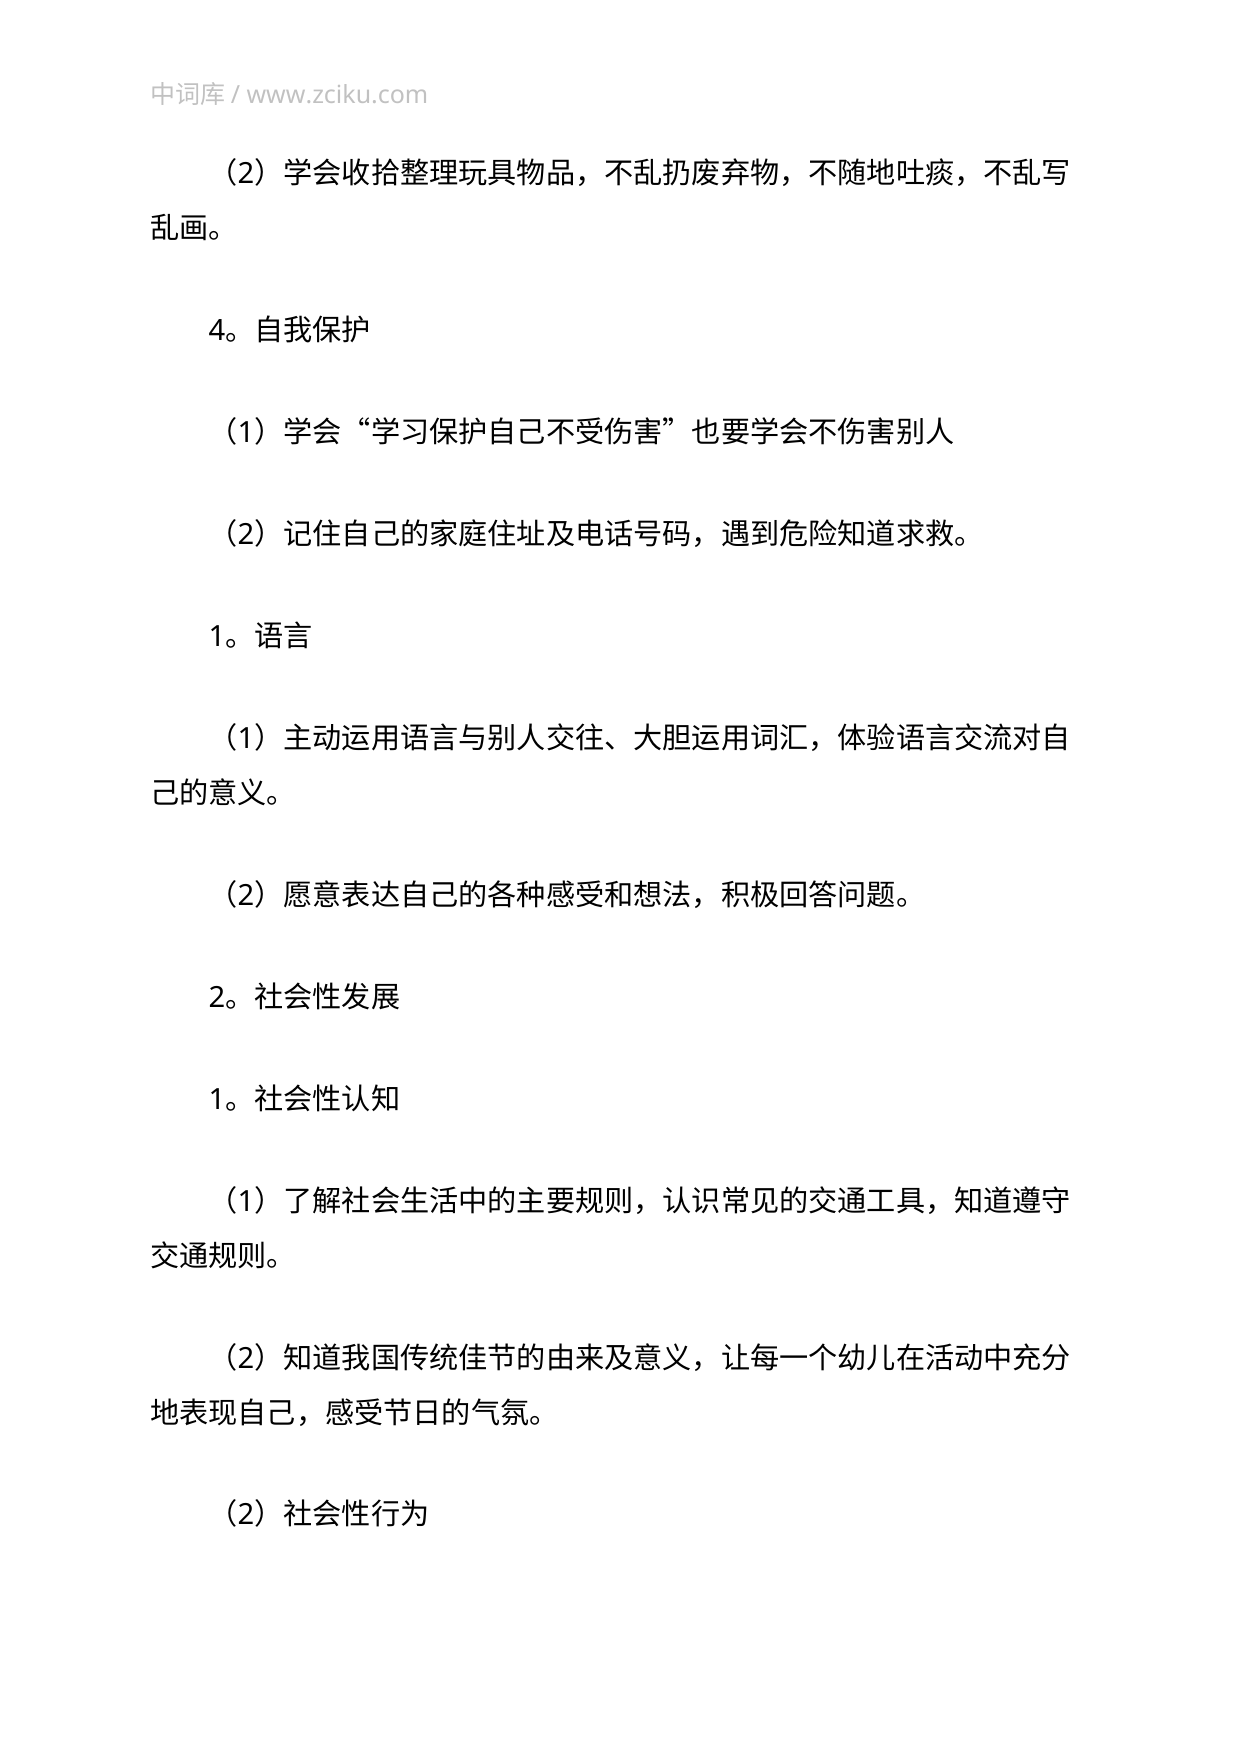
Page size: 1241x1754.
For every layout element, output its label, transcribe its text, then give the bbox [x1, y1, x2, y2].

text （2）社会性行为 [150, 1491, 1090, 1533]
text （2）知道我国传统佳节的由来及意义，让每一个幼儿在活动中充分地表现自己，感受节日的气氛。 [150, 1334, 1090, 1431]
text 1。语言 [150, 613, 1090, 655]
text 2。社会性发展 [150, 973, 1090, 1016]
text （2）愿意表达自己的各种感受和想法，积极回答问题。 [150, 871, 1090, 914]
text （1）主动运用语言与别人交往、大胆运用词汇，体验语言交流对自己的意义。 [150, 715, 1090, 812]
text （2）学会收拾整理玩具物品，不乱扔废弃物，不随地吐痰，不乱写乱画。 [150, 150, 1090, 247]
text 4。自我保护 [150, 307, 1090, 349]
text （1）了解社会生活中的主要规则，认识常见的交通工具，知道遵守交通规则。 [150, 1177, 1090, 1275]
text （1）学会“学习保护自己不受伤害”也要学会不伤害别人 [150, 409, 1090, 451]
text （2）记住自己的家庭住址及电话号码，遇到危险知道求救。 [150, 511, 1090, 553]
text 1。社会性认知 [150, 1075, 1090, 1118]
